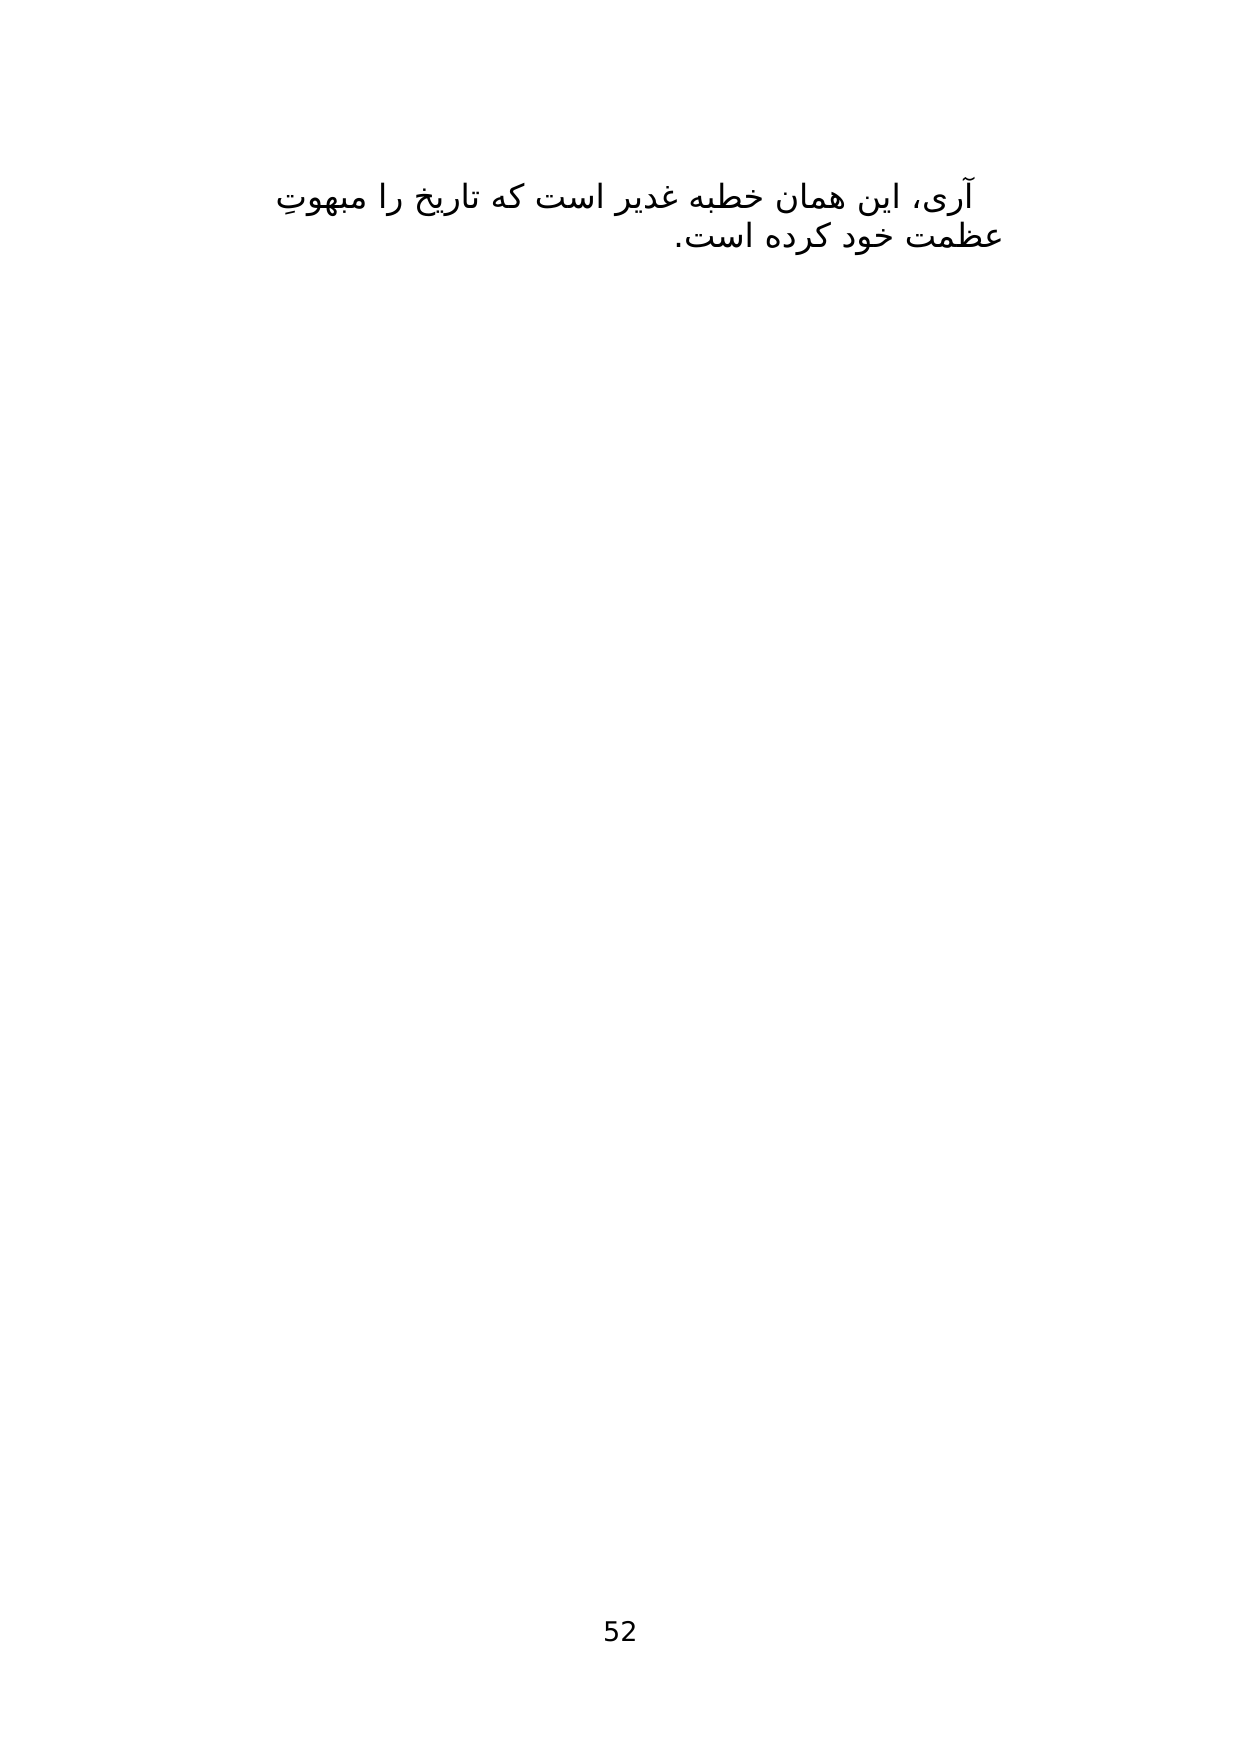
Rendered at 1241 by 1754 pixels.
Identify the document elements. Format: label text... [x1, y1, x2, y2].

text آری، این همان خطبه غدیر است که تاریخ را مبهوتِ عظمت خود کرده است. [236, 177, 1004, 255]
